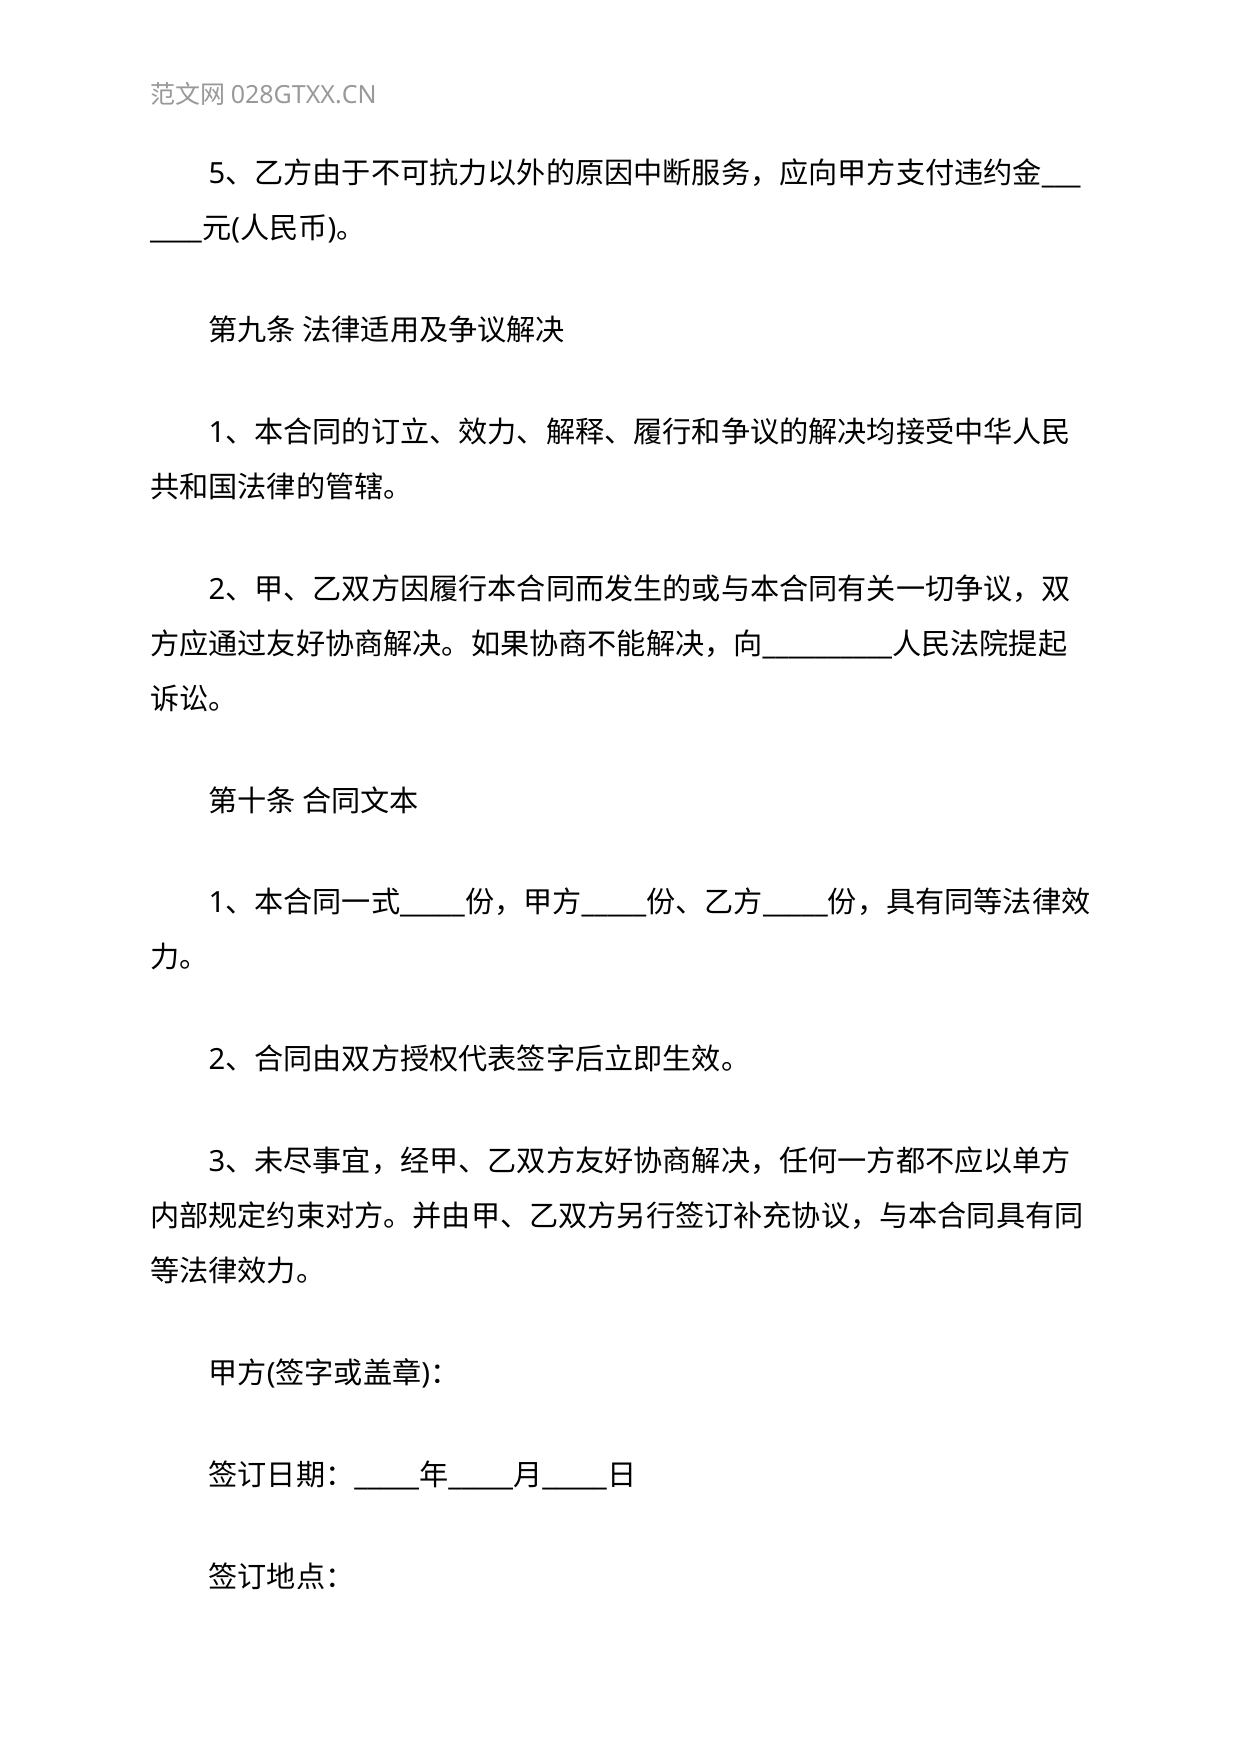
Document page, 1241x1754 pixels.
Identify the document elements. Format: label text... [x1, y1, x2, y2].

text 第十条 合同文本 [150, 777, 1090, 819]
text 2、合同由双方授权代表签字后立即生效。 [150, 1036, 1090, 1078]
text 第九条 法律适用及争议解决 [150, 307, 1090, 349]
text 2、甲、乙双方因履行本合同而发生的或与本合同有关一切争议，双方应通过友好协商解决。如果协商不能解决，向__________人民法院提起诉讼。 [150, 566, 1090, 718]
text 1、本合同的订立、效力、解释、履行和争议的解决均接受中华人民共和国法律的管辖。 [150, 409, 1090, 506]
text 5、乙方由于不可抗力以外的原因中断服务，应向甲方支付违约金_______元(人民币)。 [150, 150, 1090, 247]
text 1、本合同一式_____份，甲方_____份、乙方_____份，具有同等法律效力。 [150, 879, 1090, 976]
text 甲方(签字或盖章)： [150, 1349, 1090, 1392]
text 签订地点： [150, 1553, 1090, 1596]
text 3、未尽事宜，经甲、乙双方友好协商解决，任何一方都不应以单方内部规定约束对方。并由甲、乙双方另行签订补充协议，与本合同具有同等法律效力。 [150, 1138, 1090, 1290]
text 签订日期：_____年_____月_____日 [150, 1451, 1090, 1494]
